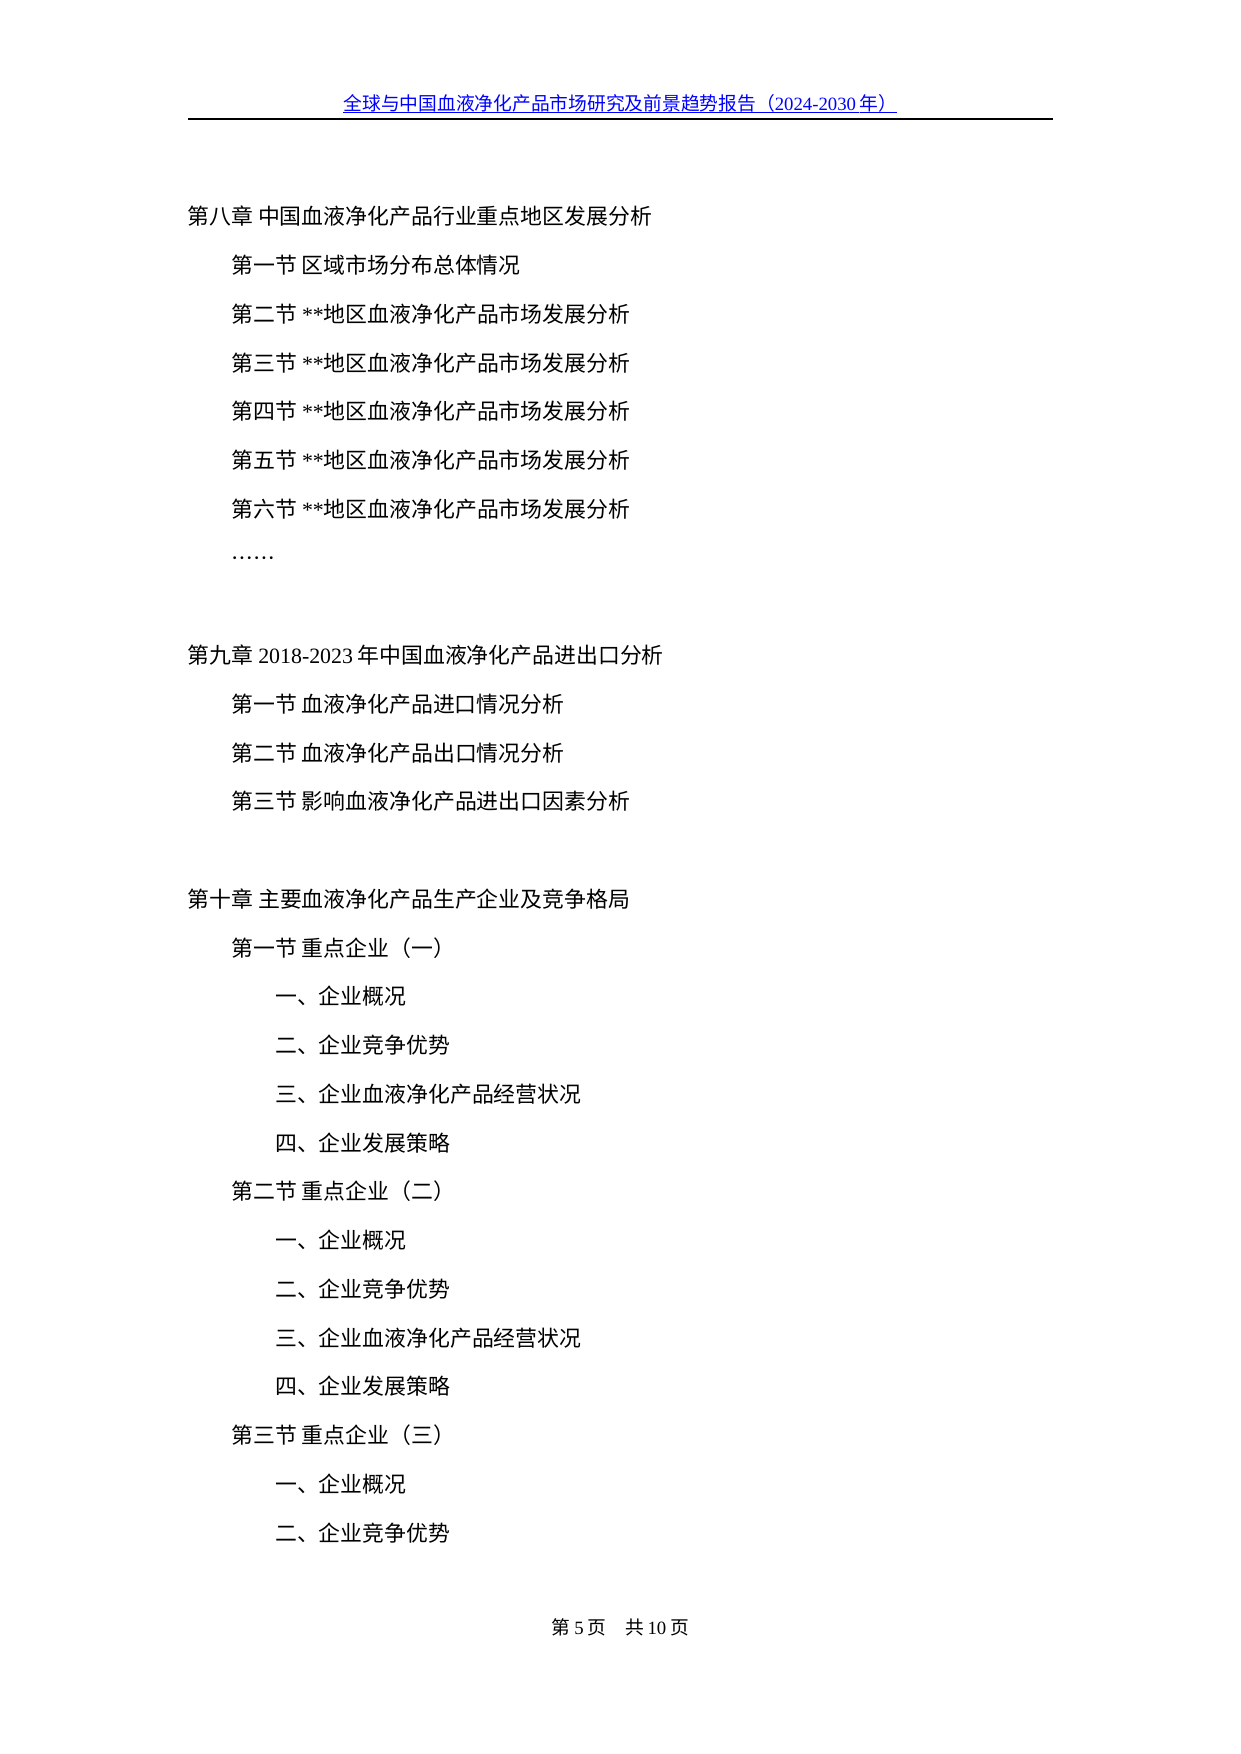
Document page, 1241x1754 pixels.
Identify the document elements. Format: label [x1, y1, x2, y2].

text [187, 150, 1053, 1548]
